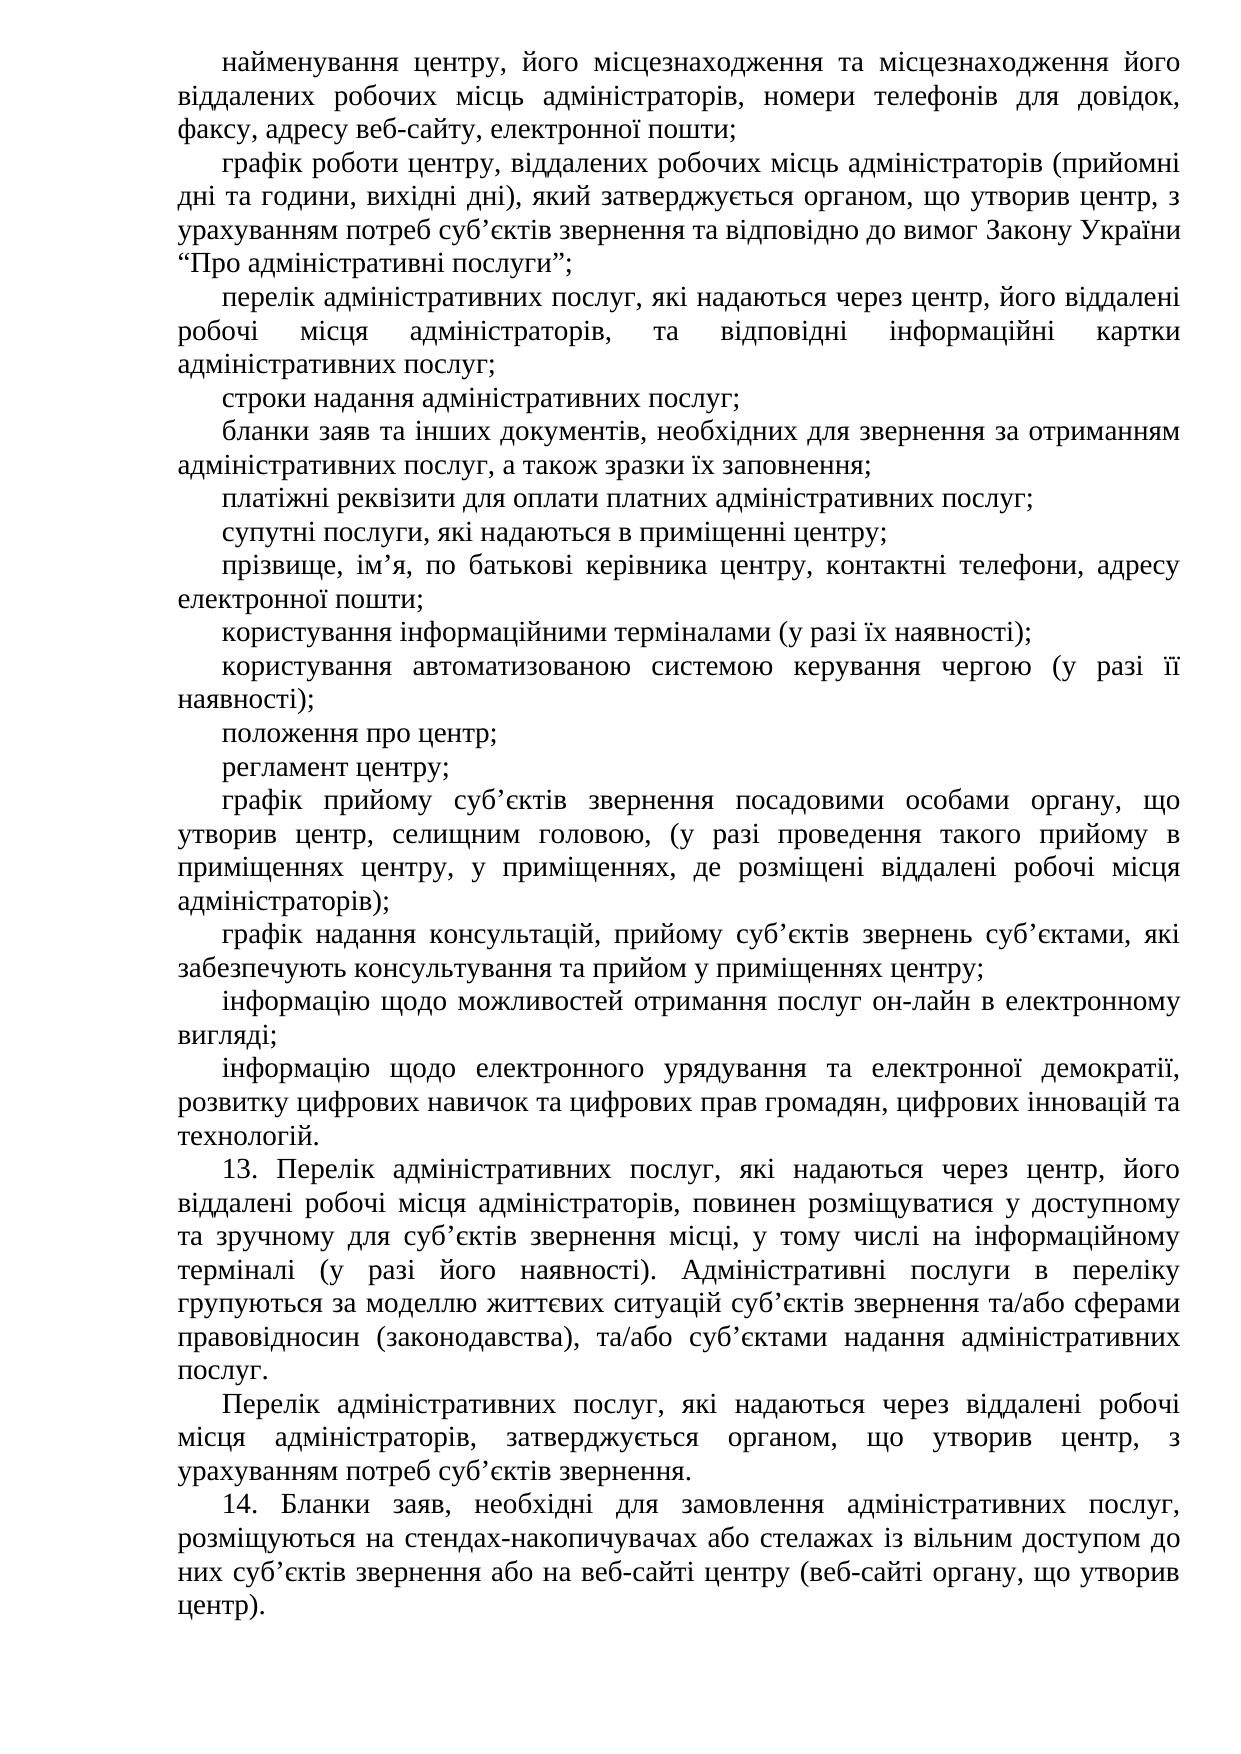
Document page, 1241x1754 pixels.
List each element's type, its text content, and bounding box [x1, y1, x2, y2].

text перелік адміністративних послуг, які надаються через центр, його віддалені робочі місця адміністраторів, та відповідні інформаційні картки адміністративних послуг; [177, 279, 1181, 380]
text графік роботи центру, віддалених робочих місць адміністраторів (прийомні дні та години, вихідні дні), який затверджується органом, що утворив центр, з урахуванням потреб суб’єктів звернення та відповідно до вимог Закону України “Про адміністративні послуги”; [177, 145, 1181, 279]
text користування інформаційними терміналами (у разі їх наявності); [177, 614, 1181, 648]
text строки надання адміністративних послуг; [177, 380, 1181, 413]
text прізвище, ім’я, по батькові керівника центру, контактні телефони, адресу електронної пошти; [177, 547, 1181, 614]
text користування автоматизованою системою керування чергою (у разі її наявності); [177, 648, 1181, 715]
text 14. Бланки заяв, необхідні для замовлення адміністративних послуг, розміщуються на стендах-накопичувачах або стелажах із вільним доступом до них суб’єктів звернення або на веб-сайті центру (веб-сайті органу, що утворив центр). [177, 1487, 1181, 1621]
text графік прийому суб’єктів звернення посадовими особами органу, що утворив центр, селищним головою, (у разі проведення такого прийому в приміщеннях центру, у приміщеннях, де розміщені віддалені робочі місця адміністраторів); [177, 782, 1181, 916]
text платіжні реквізити для оплати платних адміністративних послуг; [177, 480, 1181, 514]
text графік надання консультацій, прийому суб’єктів звернень суб’єктами, які забезпечують консультування та прийом у приміщеннях центру; [177, 916, 1181, 983]
text 13. Перелік адміністративних послуг, які надаються через центр, його віддалені робочі місця адміністраторів, повинен розміщуватися у доступному та зручному для суб’єктів звернення місці, у тому числі на інформаційному терміналі (у разі його наявності). Адміністративні послуги в переліку групуються за моделлю життєвих ситуацій суб’єктів звернення та/або сферами правовідносин (законодавства), та/або суб’єктами надання адміністративних послуг. [177, 1151, 1181, 1386]
text інформацію щодо електронного урядування та електронної демократії, розвитку цифрових навичок та цифрових прав громадян, цифрових інновацій та технологій. [177, 1051, 1181, 1151]
text найменування центру, його місцезнаходження та місцезнаходження його віддалених робочих місць адміністраторів, номери телефонів для довідок, факсу, адресу веб-сайту, електронної пошти; [177, 44, 1181, 145]
text регламент центру; [177, 749, 1181, 782]
text Перелік адміністративних послуг, які надаються через віддалені робочі місця адміністраторів, затверджується органом, що утворив центр, з урахуванням потреб суб’єктів звернення. [177, 1386, 1181, 1487]
text супутні послуги, які надаються в приміщенні центру; [177, 514, 1181, 547]
text інформацію щодо можливостей отримання послуг он-лайн в електронному вигляді; [177, 983, 1181, 1051]
text положення про центр; [177, 715, 1181, 749]
text бланки заяв та інших документів, необхідних для звернення за отриманням адміністративних послуг, а також зразки їх заповнення; [177, 413, 1181, 480]
